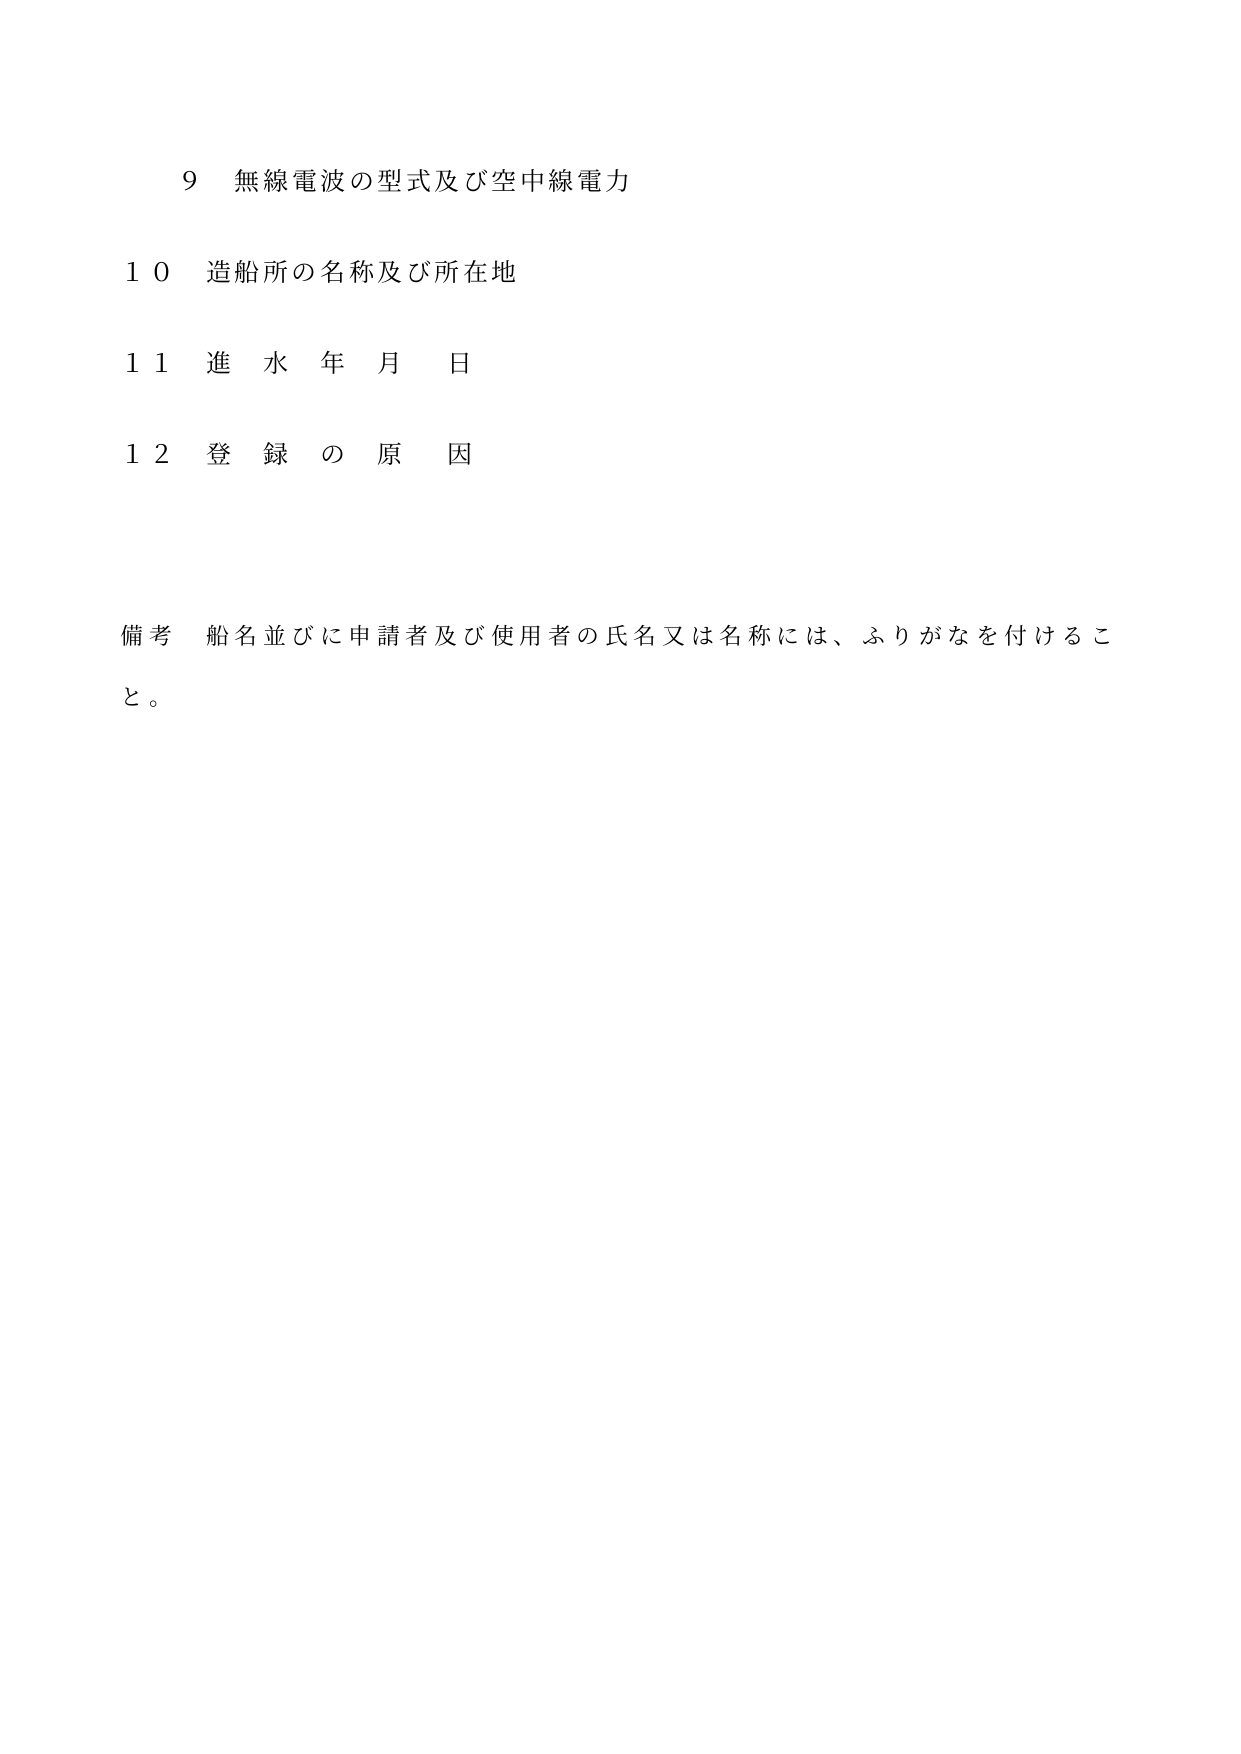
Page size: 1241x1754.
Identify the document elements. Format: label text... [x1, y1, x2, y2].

text １２ 登録の原因 [121, 423, 1119, 483]
text １０ 造船所の名称及び所在地 [121, 241, 1119, 301]
text １１ 進水年月日 [121, 332, 1119, 392]
text 備考 船名並びに申請者及び使用者の氏名又は名称には、ふりがなを付けること。 [121, 604, 1119, 726]
text ９ 無線電波の型式及び空中線電力 [121, 150, 1119, 210]
